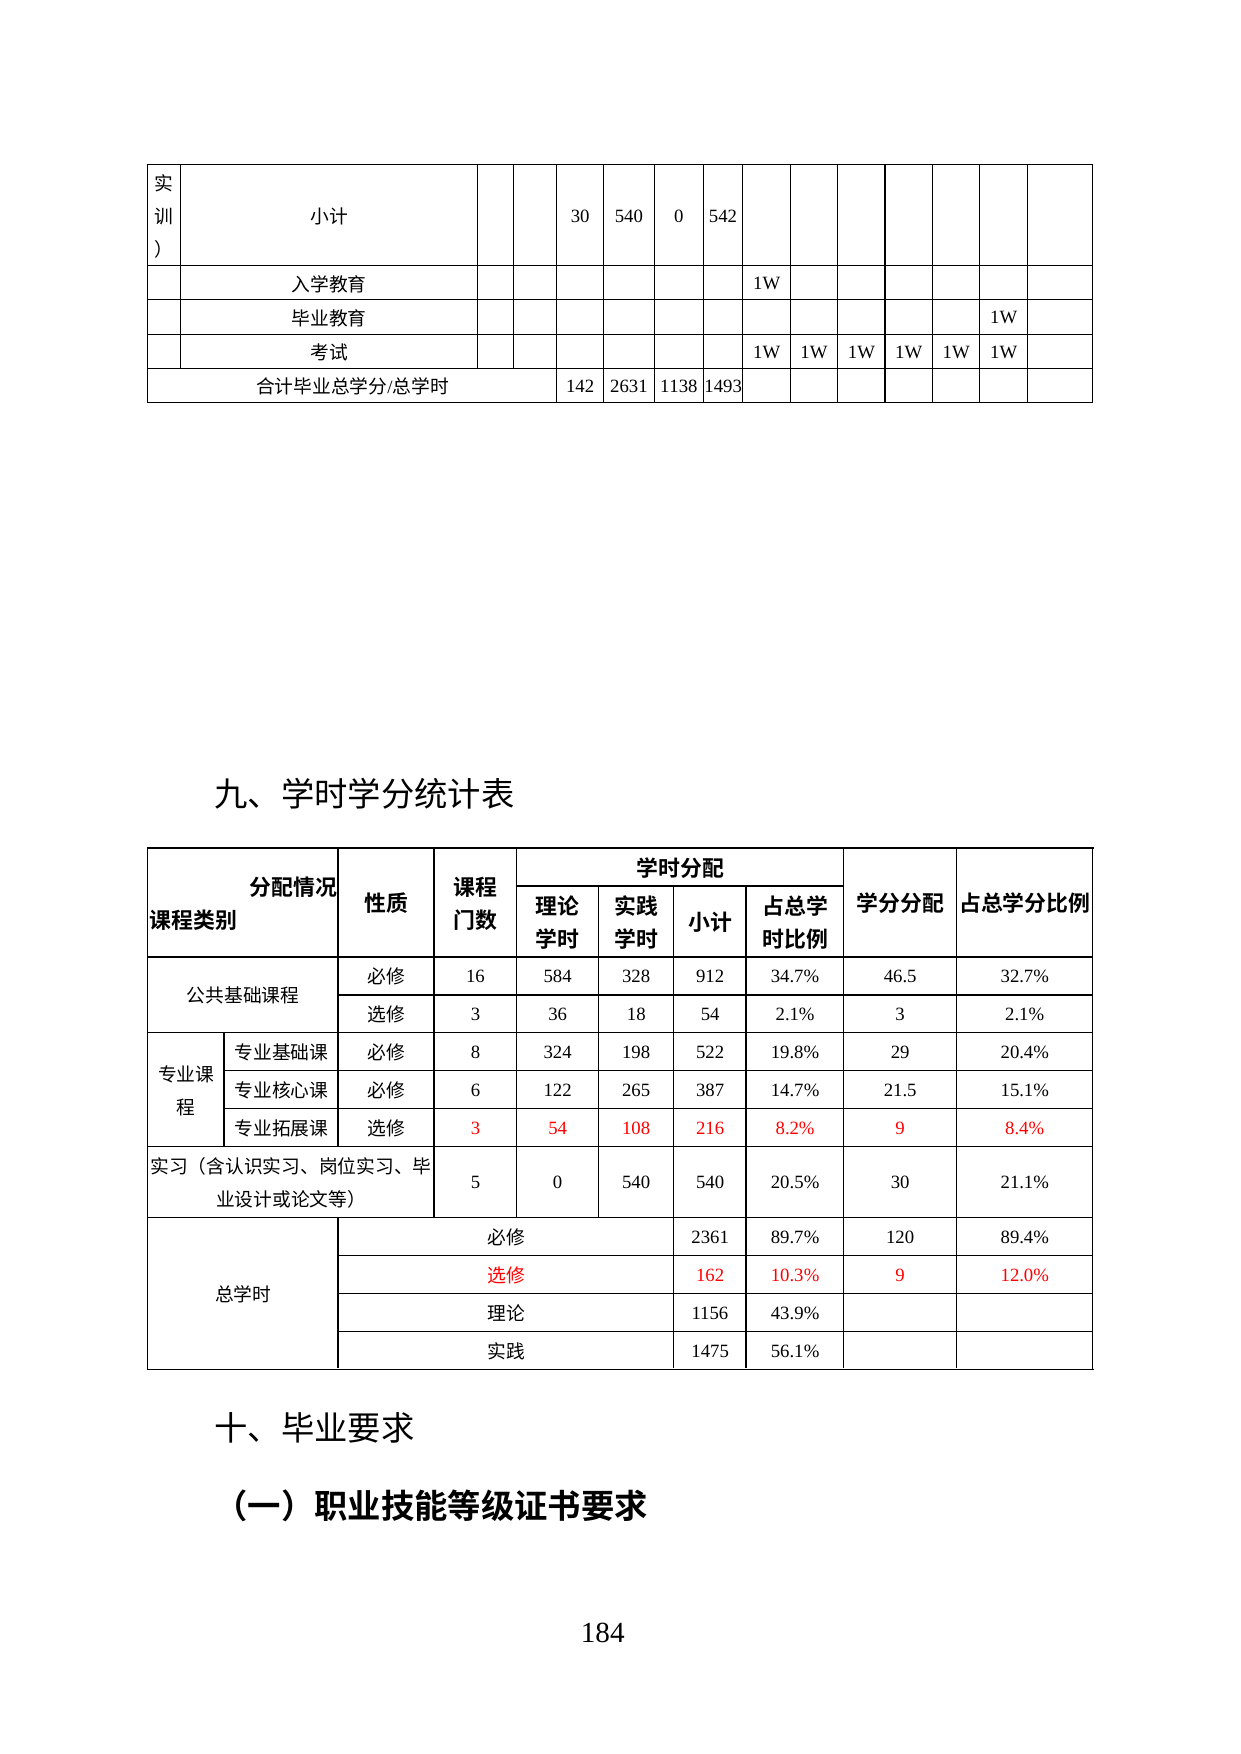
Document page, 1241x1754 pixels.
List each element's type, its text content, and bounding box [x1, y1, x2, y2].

table_cell 1W [980, 300, 1027, 334]
table_cell 20.5% [747, 1147, 843, 1217]
table_header 分配情况 课程类别 [148, 849, 337, 956]
table_cell 21.5 [844, 1071, 956, 1108]
table_cell 20.4% [957, 1033, 1092, 1070]
table_cell 89.7% [747, 1218, 843, 1255]
table_cell 30 [844, 1147, 956, 1217]
table_cell 3 [435, 1109, 516, 1146]
table_cell [957, 1332, 1092, 1368]
table_cell [704, 266, 742, 299]
table_cell 实习（含认识实习、岗位实习、毕业设计或论文等） [148, 1147, 433, 1217]
table_cell [478, 266, 513, 299]
table_cell 120 [844, 1218, 956, 1255]
table_cell 328 [599, 958, 673, 994]
table_header 学时分配 [517, 849, 843, 885]
table_cell [933, 300, 979, 334]
table_cell 0 [655, 165, 703, 265]
text 九、学时学分统计表 [148, 758, 1093, 825]
table_cell 1W [838, 335, 884, 368]
table_cell 12.0% [957, 1256, 1092, 1293]
table_cell [1028, 335, 1092, 368]
table_cell [148, 266, 180, 299]
table_header 课程 门数 [435, 849, 516, 956]
table_cell [655, 266, 703, 299]
table_cell 1493 [704, 369, 742, 402]
table_cell [148, 335, 180, 368]
table_cell 小计 [674, 887, 745, 956]
table_cell [514, 266, 556, 299]
table_cell [557, 266, 603, 299]
table_cell 实践 [339, 1332, 673, 1368]
table_cell [886, 266, 932, 299]
table_cell 专业基础课 [225, 1033, 337, 1070]
table_cell 1W [886, 335, 932, 368]
table_cell 必修 [339, 1033, 433, 1070]
table_cell 1W [980, 335, 1027, 368]
table_cell 1156 [674, 1294, 745, 1331]
table_cell 1W [743, 266, 790, 299]
table_cell [1028, 266, 1092, 299]
table_cell [514, 165, 556, 265]
table_cell [980, 165, 1027, 265]
table_cell [886, 300, 932, 334]
table_cell 考试 [181, 335, 477, 368]
table_cell 10.3% [747, 1256, 843, 1293]
table_cell [838, 266, 884, 299]
table_cell 14.7% [747, 1071, 843, 1108]
table_cell 122 [517, 1071, 598, 1108]
table_cell 选修 [339, 1256, 673, 1293]
table_cell 324 [517, 1033, 598, 1070]
table_cell [933, 165, 979, 265]
table_cell [655, 300, 703, 334]
table_cell [1028, 165, 1092, 265]
table_cell [704, 335, 742, 368]
table_cell [791, 369, 837, 402]
table_cell 占总学 时比例 [747, 887, 843, 956]
table_cell 54 [517, 1109, 598, 1146]
table_header 占总学分比例 [957, 849, 1092, 956]
table_cell [655, 335, 703, 368]
table_cell 522 [674, 1033, 745, 1070]
table_cell 584 [517, 958, 598, 994]
table_cell [1028, 369, 1092, 402]
table_header 性质 [339, 849, 433, 956]
table_cell 387 [674, 1071, 745, 1108]
table_cell 54 [674, 996, 745, 1032]
table_cell 56.1% [747, 1332, 843, 1368]
table_cell 公共基础课程 [148, 958, 337, 1032]
table_cell [743, 369, 790, 402]
table_cell 3 [435, 996, 516, 1032]
table_cell 46.5 [844, 958, 956, 994]
table_cell 542 [704, 165, 742, 265]
table_cell 2631 [604, 369, 654, 402]
table_cell [933, 266, 979, 299]
table_cell 专业核心课 [225, 1071, 337, 1108]
table_cell 43.9% [747, 1294, 843, 1331]
table_cell 108 [599, 1109, 673, 1146]
table_cell [844, 1294, 956, 1331]
table_cell 198 [599, 1033, 673, 1070]
table_cell 21.1% [957, 1147, 1092, 1217]
table_cell 1W [933, 335, 979, 368]
table_cell 专业拓展课 [225, 1109, 337, 1146]
table_cell [838, 165, 884, 265]
table_cell 6 [435, 1071, 516, 1108]
table_cell [604, 300, 654, 334]
table_cell [980, 369, 1027, 402]
table_cell 小计 [181, 165, 477, 265]
table_cell [886, 165, 932, 265]
table_cell 8 [435, 1033, 516, 1070]
table_cell 912 [674, 958, 745, 994]
table_cell [478, 335, 513, 368]
table_cell 540 [674, 1147, 745, 1217]
table_cell 162 [674, 1256, 745, 1293]
table_cell 1475 [674, 1332, 745, 1368]
table_cell 2361 [674, 1218, 745, 1255]
table_cell 选修 [339, 1109, 433, 1146]
table_cell [791, 266, 837, 299]
table_cell 2.1% [747, 996, 843, 1032]
table_cell 理论 学时 [517, 887, 598, 956]
table_cell 142 [557, 369, 603, 402]
table_cell 265 [599, 1071, 673, 1108]
table_cell 3 [844, 996, 956, 1032]
table_cell [514, 335, 556, 368]
text （一）职业技能等级证书要求 [148, 1471, 1093, 1531]
table_cell [478, 165, 513, 265]
table_cell [743, 165, 790, 265]
table_cell [957, 1294, 1092, 1331]
table_cell 1W [791, 335, 837, 368]
table_cell 5 [435, 1147, 516, 1217]
table_cell 30 [557, 165, 603, 265]
table_cell [704, 300, 742, 334]
table_cell 实践 学时 [599, 887, 673, 956]
text 十、毕业要求 [148, 1392, 1093, 1459]
table_cell [838, 369, 884, 402]
table_cell 8.2% [747, 1109, 843, 1146]
table_cell 36 [517, 996, 598, 1032]
table_cell 15.1% [957, 1071, 1092, 1108]
table_cell 18 [599, 996, 673, 1032]
table_cell [148, 300, 180, 334]
table_cell 总学时 [148, 1218, 337, 1368]
table_cell 合计毕业总学分/总学时 [148, 369, 556, 402]
table_cell [933, 369, 979, 402]
table_cell 89.4% [957, 1218, 1092, 1255]
table_header 学分分配 [844, 849, 956, 956]
table_cell [838, 300, 884, 334]
table_cell 专业课程 [148, 1033, 223, 1146]
table_cell [791, 300, 837, 334]
table_cell [604, 266, 654, 299]
table_cell 毕业教育 [181, 300, 477, 334]
table_cell 1W [743, 335, 790, 368]
table_cell 32.7% [957, 958, 1092, 994]
table_cell 1138 [655, 369, 703, 402]
table_cell [980, 266, 1027, 299]
table_cell 34.7% [747, 958, 843, 994]
table_cell [604, 335, 654, 368]
table_cell [514, 300, 556, 334]
table_cell 入学教育 [181, 266, 477, 299]
table_cell 0 [517, 1147, 598, 1217]
table_cell 16 [435, 958, 516, 994]
table_cell 9 [844, 1256, 956, 1293]
table_cell 理论 [339, 1294, 673, 1331]
table_cell 8.4% [957, 1109, 1092, 1146]
table_cell [557, 300, 603, 334]
table_cell [478, 300, 513, 334]
table_cell [844, 1332, 956, 1368]
table_cell 540 [604, 165, 654, 265]
table_cell 必修 [339, 1218, 673, 1255]
table_cell 必修 [339, 1071, 433, 1108]
table_cell [886, 369, 932, 402]
table_cell 2.1% [957, 996, 1092, 1032]
table_cell [791, 165, 837, 265]
table_cell 216 [674, 1109, 745, 1146]
table_cell 540 [599, 1147, 673, 1217]
table_cell 19.8% [747, 1033, 843, 1070]
table_cell 选修 [339, 996, 433, 1032]
table_cell [743, 300, 790, 334]
table_cell [557, 335, 603, 368]
table_cell 必修 [339, 958, 433, 994]
table_cell 29 [844, 1033, 956, 1070]
table_cell 9 [844, 1109, 956, 1146]
table_cell [1028, 300, 1092, 334]
